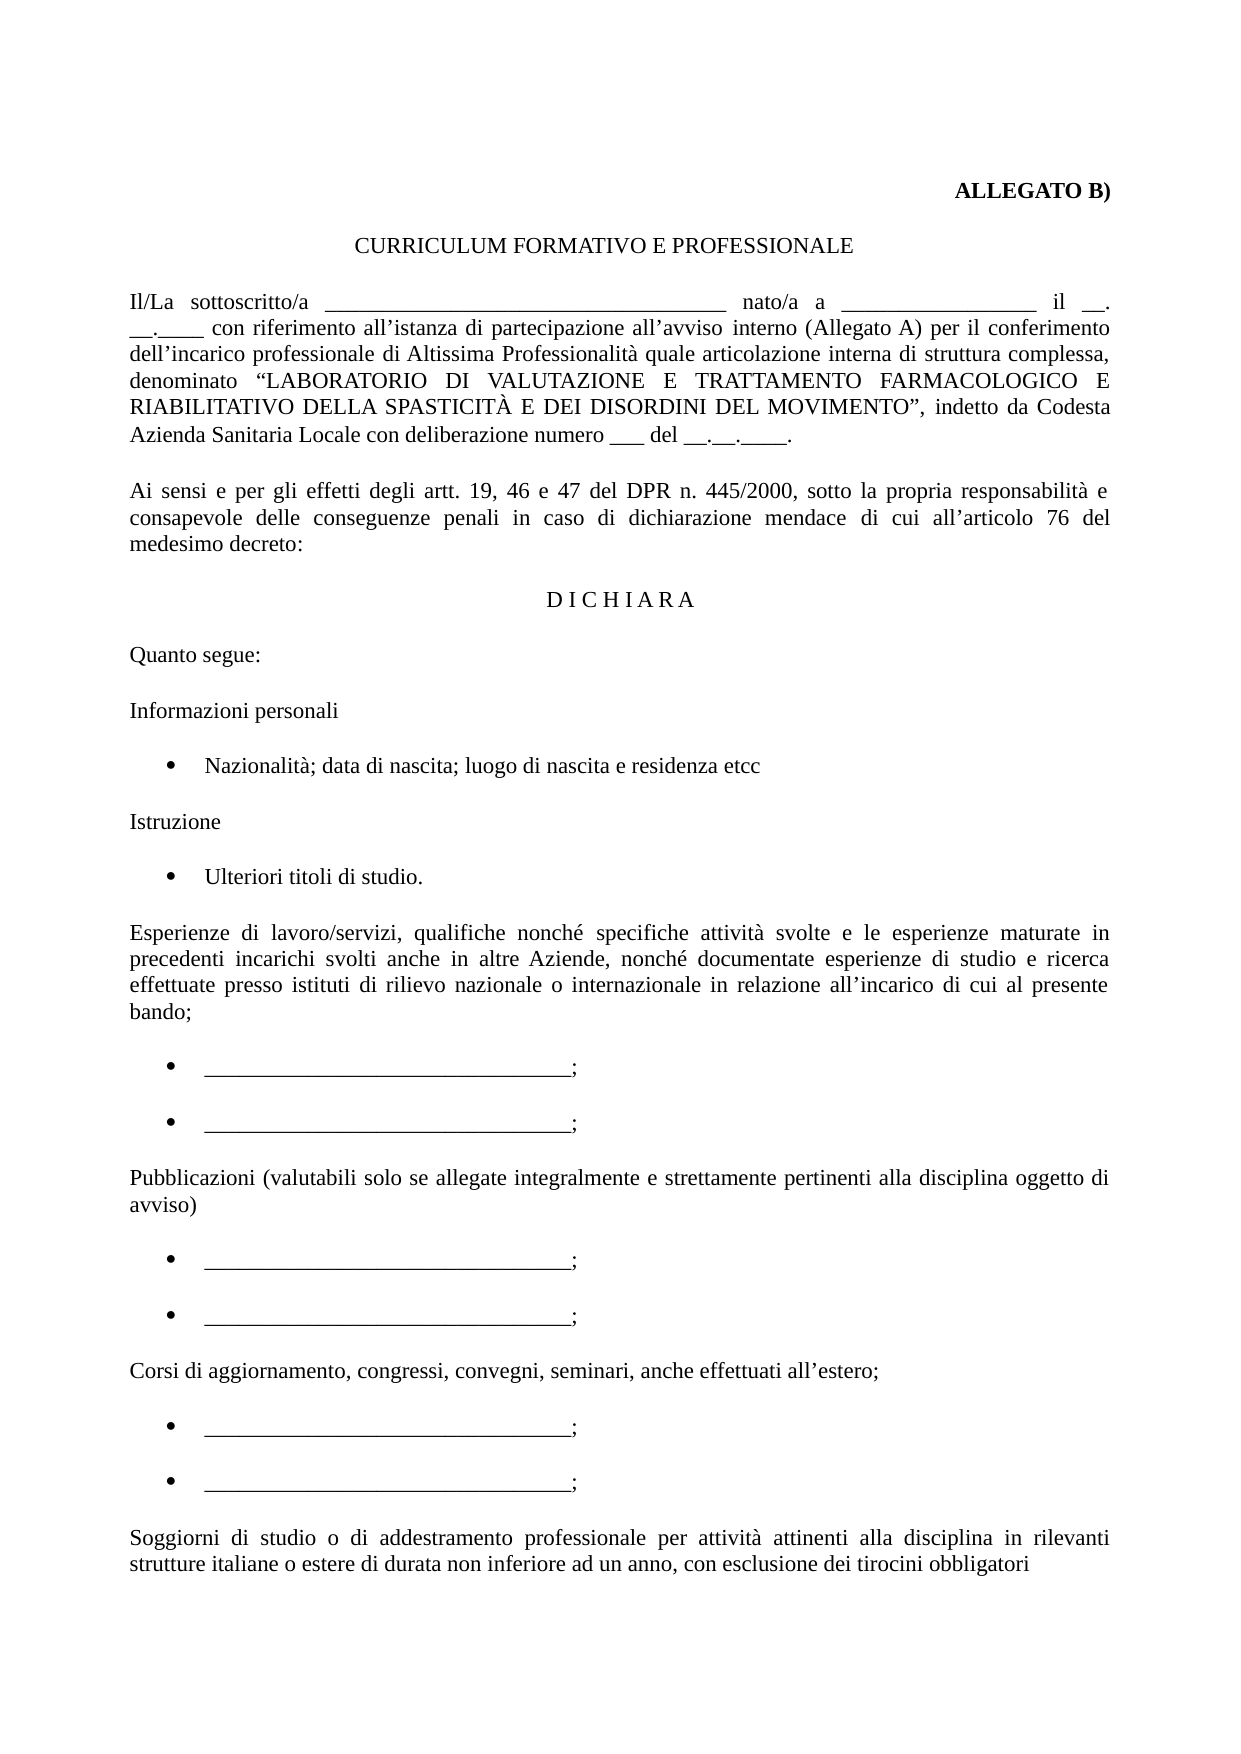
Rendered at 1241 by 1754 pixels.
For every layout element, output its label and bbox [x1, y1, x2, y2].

table_header [118, 148, 1122, 1606]
